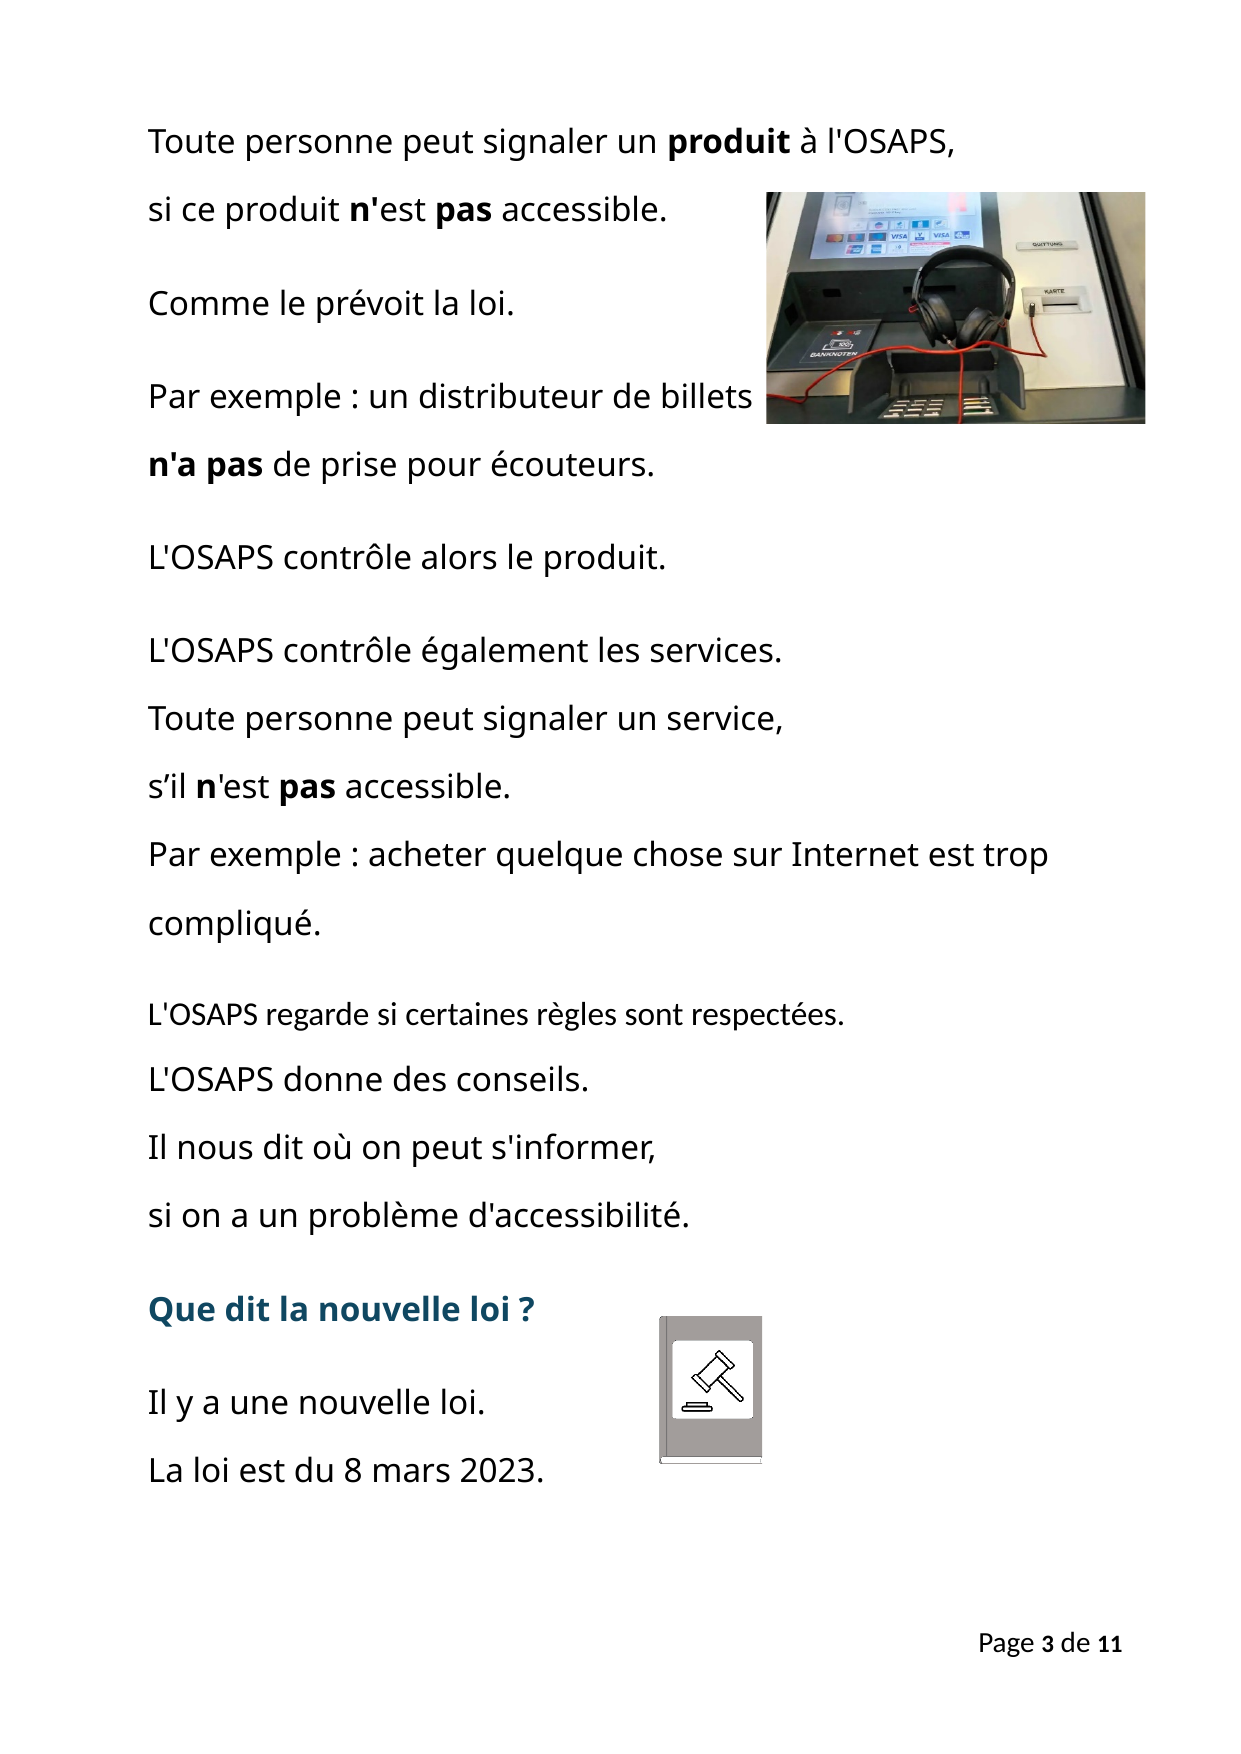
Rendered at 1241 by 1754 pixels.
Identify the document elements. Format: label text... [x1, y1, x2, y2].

text L'OSAPS contrôle alors le produit. [148, 534, 1122, 579]
text Comme le prévoit la loi. [148, 279, 766, 325]
picture [766, 192, 1146, 424]
subtitle Que dit la nouvelle loi ? [148, 1285, 1122, 1331]
text Il y a une nouvelle loi. La loi est du 8 mars 2023. [148, 1378, 1122, 1492]
text L'OSAPS regarde si certaines règles sont respectées. L'OSAPS donne des conseils. Il nous dit où on peut s'informer, si on a un problème d'accessibilité. [148, 992, 1122, 1238]
text Par exemple : un distributeur de billets n'a pas de prise pour écouteurs. [148, 372, 1122, 486]
picture [659, 1316, 763, 1464]
text L'OSAPS contrôle également les services. Toute personne peut signaler un service, s’il n'est pas accessible. Par exemple : acheter quelque chose sur Internet est trop compliqué. [148, 627, 1122, 945]
text Toute personne peut signaler un produit à l'OSAPS, si ce produit n'est pas accessible. [148, 118, 1122, 232]
